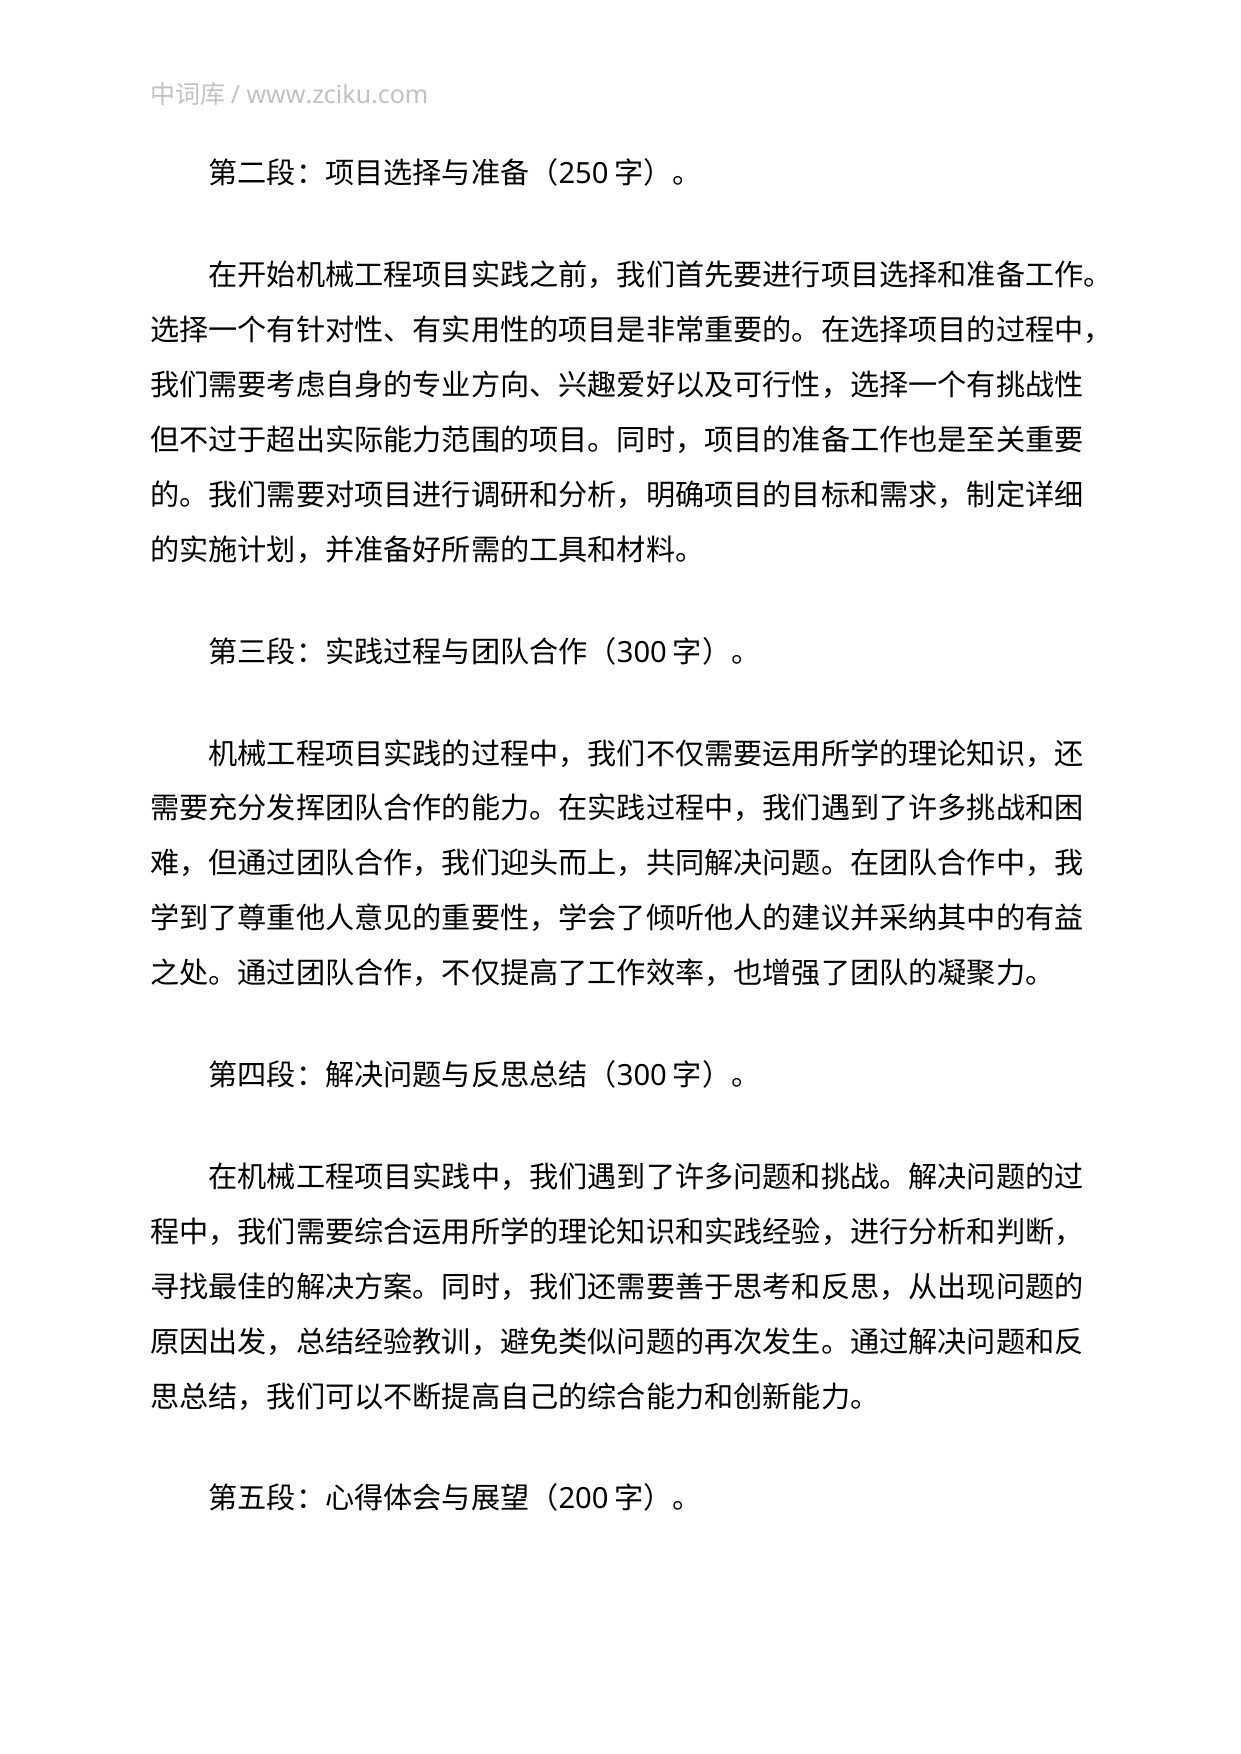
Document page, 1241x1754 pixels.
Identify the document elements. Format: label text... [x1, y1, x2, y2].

text 在机械工程项目实践中，我们遇到了许多问题和挑战。解决问题的过程中，我们需要综合运用所学的理论知识和实践经验，进行分析和判断，寻找最佳的解决方案。同时，我们还需要善于思考和反思，从出现问题的原因出发，总结经验教训，避免类似问题的再次发生。通过解决问题和反思总结，我们可以不断提高自己的综合能力和创新能力。 [150, 1153, 1090, 1415]
text 在开始机械工程项目实践之前，我们首先要进行项目选择和准备工作。选择一个有针对性、有实用性的项目是非常重要的。在选择项目的过程中，我们需要考虑自身的专业方向、兴趣爱好以及可行性，选择一个有挑战性但不过于超出实际能力范围的项目。同时，项目的准备工作也是至关重要的。我们需要对项目进行调研和分析，明确项目的目标和需求，制定详细的实施计划，并准备好所需的工具和材料。 [150, 252, 1090, 569]
text 机械工程项目实践的过程中，我们不仅需要运用所学的理论知识，还需要充分发挥团队合作的能力。在实践过程中，我们遇到了许多挑战和困难，但通过团队合作，我们迎头而上，共同解决问题。在团队合作中，我学到了尊重他人意见的重要性，学会了倾听他人的建议并采纳其中的有益之处。通过团队合作，不仅提高了工作效率，也增强了团队的凝聚力。 [150, 730, 1090, 992]
text 第二段：项目选择与准备（250字）。 [150, 150, 1090, 192]
text 第五段：心得体会与展望（200字）。 [150, 1475, 1090, 1517]
text 第四段：解决问题与反思总结（300字）。 [150, 1052, 1090, 1094]
text 第三段：实践过程与团队合作（300字）。 [150, 628, 1090, 671]
